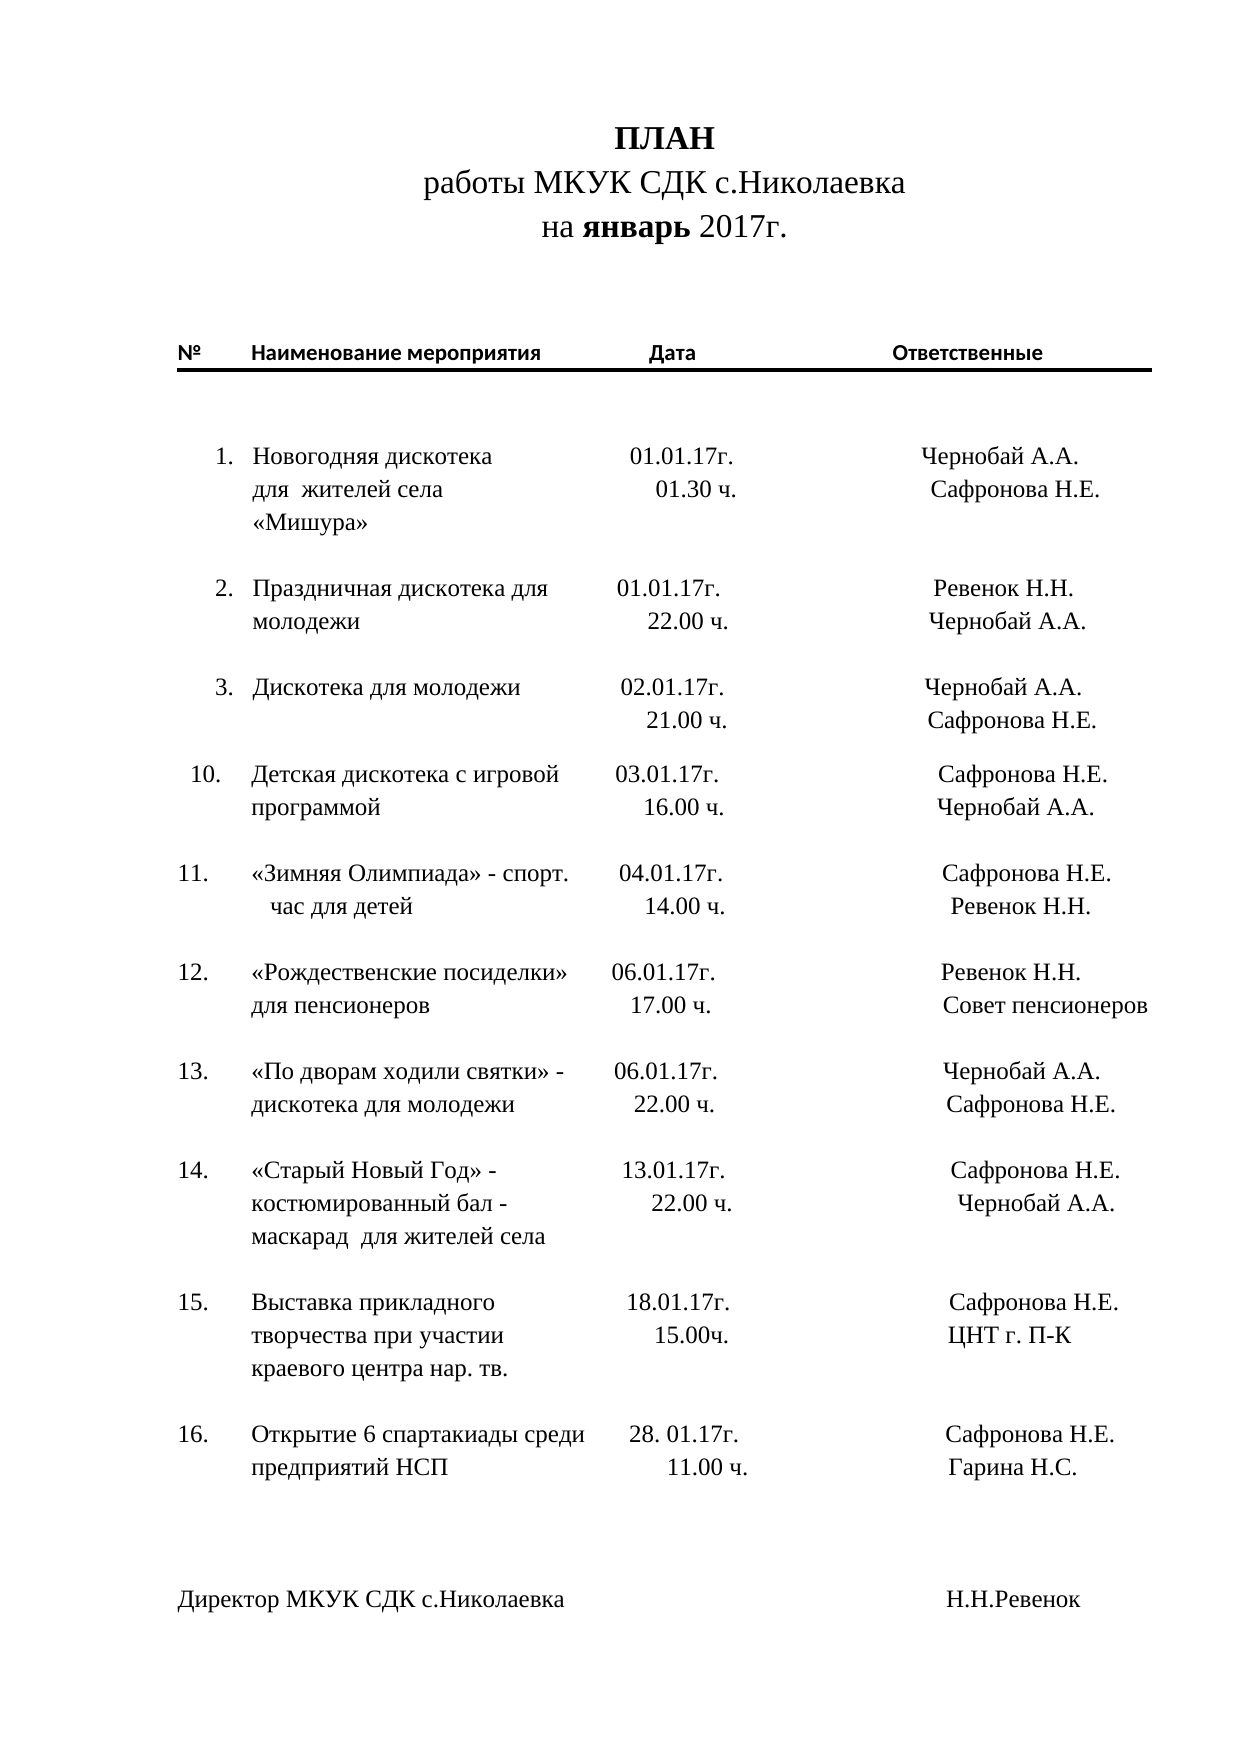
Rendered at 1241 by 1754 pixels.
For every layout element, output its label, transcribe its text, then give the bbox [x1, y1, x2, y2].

list «Мишура» [252, 507, 1152, 536]
text дискотека для молодежи 22.00 ч. Сафронова Н.Е. [177, 1089, 1152, 1118]
text 14. «Старый Новый Год» - 13.01.17г. Сафронова Н.Е. [177, 1155, 1152, 1184]
text для пенсионеров 17.00 ч. Совет пенсионеров [177, 990, 1152, 1019]
list 21.00 ч. Сафронова Н.Е. [252, 705, 1152, 734]
text 12. «Рождественские посиделки» 06.01.17г. Ревенок Н.Н. [177, 957, 1152, 986]
list Дискотека для молодежи 02.01.17г. Чернобай А.А. [215, 672, 1152, 701]
text 13. «По дворам ходили святки» - 06.01.17г. Чернобай А.А. [177, 1056, 1152, 1085]
text ПЛАН [177, 118, 1152, 156]
list Новогодняя дискотека 01.01.17г. Чернобай А.А. [215, 441, 1152, 469]
list молодежи 22.00 ч. Чернобай А.А. [252, 606, 1152, 634]
text краевого центра нар. тв. [177, 1353, 1152, 1382]
list для жителей села 01.30 ч. Сафронова Н.Е. [252, 474, 1152, 502]
text на январь 2017г. [177, 206, 1152, 244]
text 15. Выставка прикладного 18.01.17г. Сафронова Н.Е. [177, 1287, 1152, 1316]
text 10. Детская дискотека с игровой 03.01.17г. Сафронова Н.Е. [177, 759, 1152, 787]
text предприятий НСП 11.00 ч. Гарина Н.С. [177, 1452, 1152, 1481]
text час для детей 14.00 ч. Ревенок Н.Н. [177, 891, 1152, 919]
text работы МКУК СДК с.Николаевка [177, 162, 1152, 201]
list Праздничная дискотека для 01.01.17г. Ревенок Н.Н. [215, 573, 1152, 602]
text костюмированный бал - 22.00 ч. Чернобай А.А. [177, 1188, 1152, 1217]
text Директор МКУК СДК с.Николаевка Н.Н.Ревенок [177, 1584, 1152, 1613]
text 11. «Зимняя Олимпиада» - спорт. 04.01.17г. Сафронова Н.Е. [177, 858, 1152, 887]
text 16. Открытие 6 спартакиады среди 28. 01.17г. Сафронова Н.Е. [177, 1419, 1152, 1448]
text творчества при участии 15.00ч. ЦНТ г. П-К [177, 1320, 1152, 1349]
text маскарад для жителей села [177, 1221, 1152, 1250]
text программой 16.00 ч. Чернобай А.А. [177, 792, 1152, 821]
text № Наименование мероприятия Дата Ответственные [177, 338, 1152, 368]
